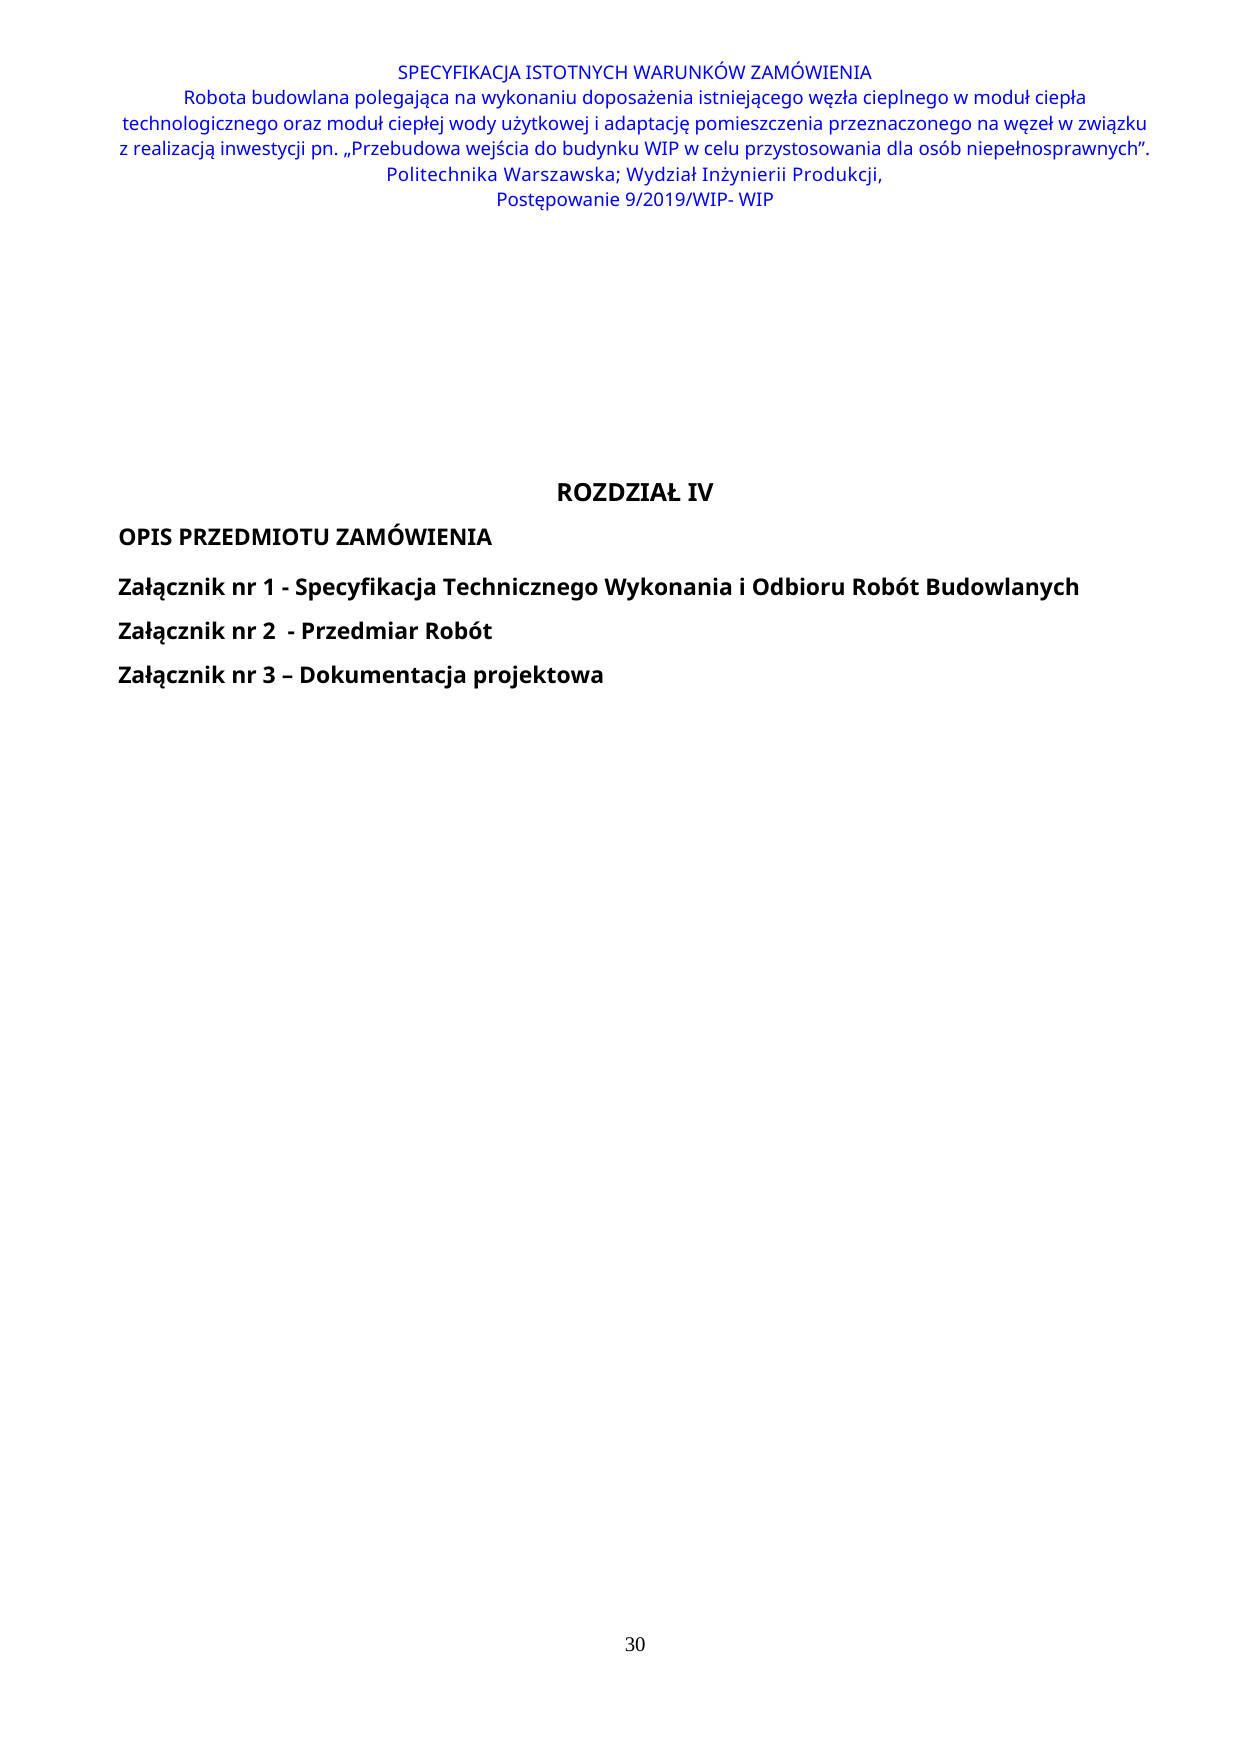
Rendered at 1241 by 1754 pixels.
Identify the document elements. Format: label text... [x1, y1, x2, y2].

text OPIS PRZEDMIOTU ZAMÓWIENIA [118, 521, 1152, 552]
text ROZDZIAŁ IV [118, 475, 1152, 509]
text Załącznik nr 3 – Dokumentacja projektowa [118, 659, 1152, 690]
text Załącznik nr 2 - Przedmiar Robót [118, 615, 1152, 646]
text Załącznik nr 1 - Specyfikacja Technicznego Wykonania i Odbioru Robót Budowlanych [118, 571, 1152, 602]
